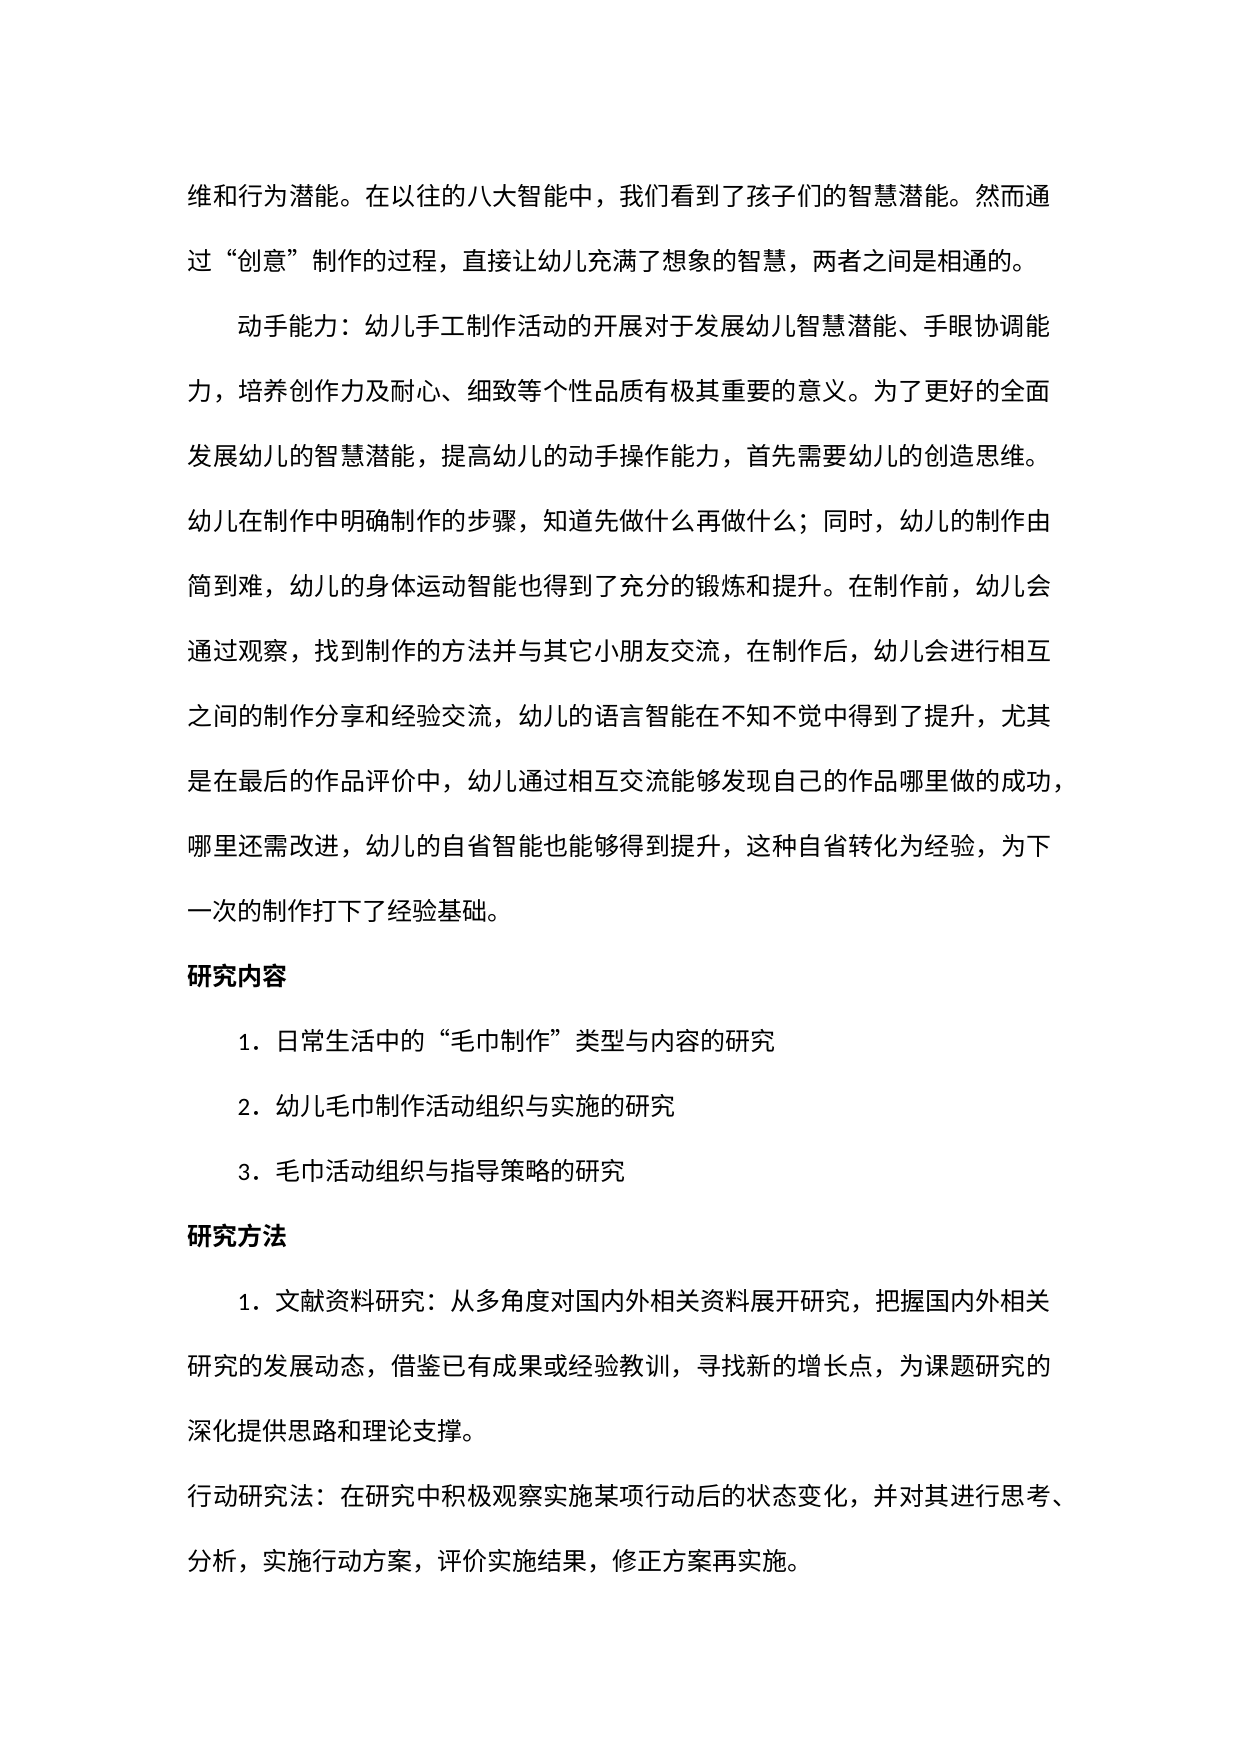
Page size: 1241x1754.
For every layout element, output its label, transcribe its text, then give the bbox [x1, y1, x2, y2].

text 动手能力：幼儿手工制作活动的开展对于发展幼儿智慧潜能、手眼协调能力，培养创作力及耐心、细致等个性品质有极其重要的意义。为了更好的全面发展幼儿的智慧潜能，提高幼儿的动手操作能力，首先需要幼儿的创造思维。幼儿在制作中明确制作的步骤，知道先做什么再做什么；同时，幼儿的制作由简到难，幼儿的身体运动智能也得到了充分的锻炼和提升。在制作前，幼儿会通过观察，找到制作的方法并与其它小朋友交流，在制作后，幼儿会进行相互之间的制作分享和经验交流，幼儿的语言智能在不知不觉中得到了提升，尤其是在最后的作品评价中，幼儿通过相互交流能够发现自己的作品哪里做的成功，哪里还需改进，幼儿的自省智能也能够得到提升，这种自省转化为经验，为下一次的制作打下了经验基础。 [187, 292, 1053, 942]
text 1．日常生活中的“毛巾制作”类型与内容的研究 [187, 1007, 1053, 1072]
text 1．文献资料研究：从多角度对国内外相关资料展开研究，把握国内外相关研究的发展动态，借鉴已有成果或经验教训，寻找新的增长点，为课题研究的深化提供思路和理论支撑。 [187, 1267, 1053, 1462]
text 行动研究法：在研究中积极观察实施某项行动后的状态变化，并对其进行思考、分析，实施行动方案，评价实施结果，修正方案再实施。 [187, 1462, 1053, 1592]
text 研究内容 [187, 942, 1053, 1007]
text 2．幼儿毛巾制作活动组织与实施的研究 [187, 1072, 1053, 1137]
text 研究方法 [187, 1202, 1053, 1267]
text 3．毛巾活动组织与指导策略的研究 [187, 1137, 1053, 1202]
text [187, 162, 1053, 292]
